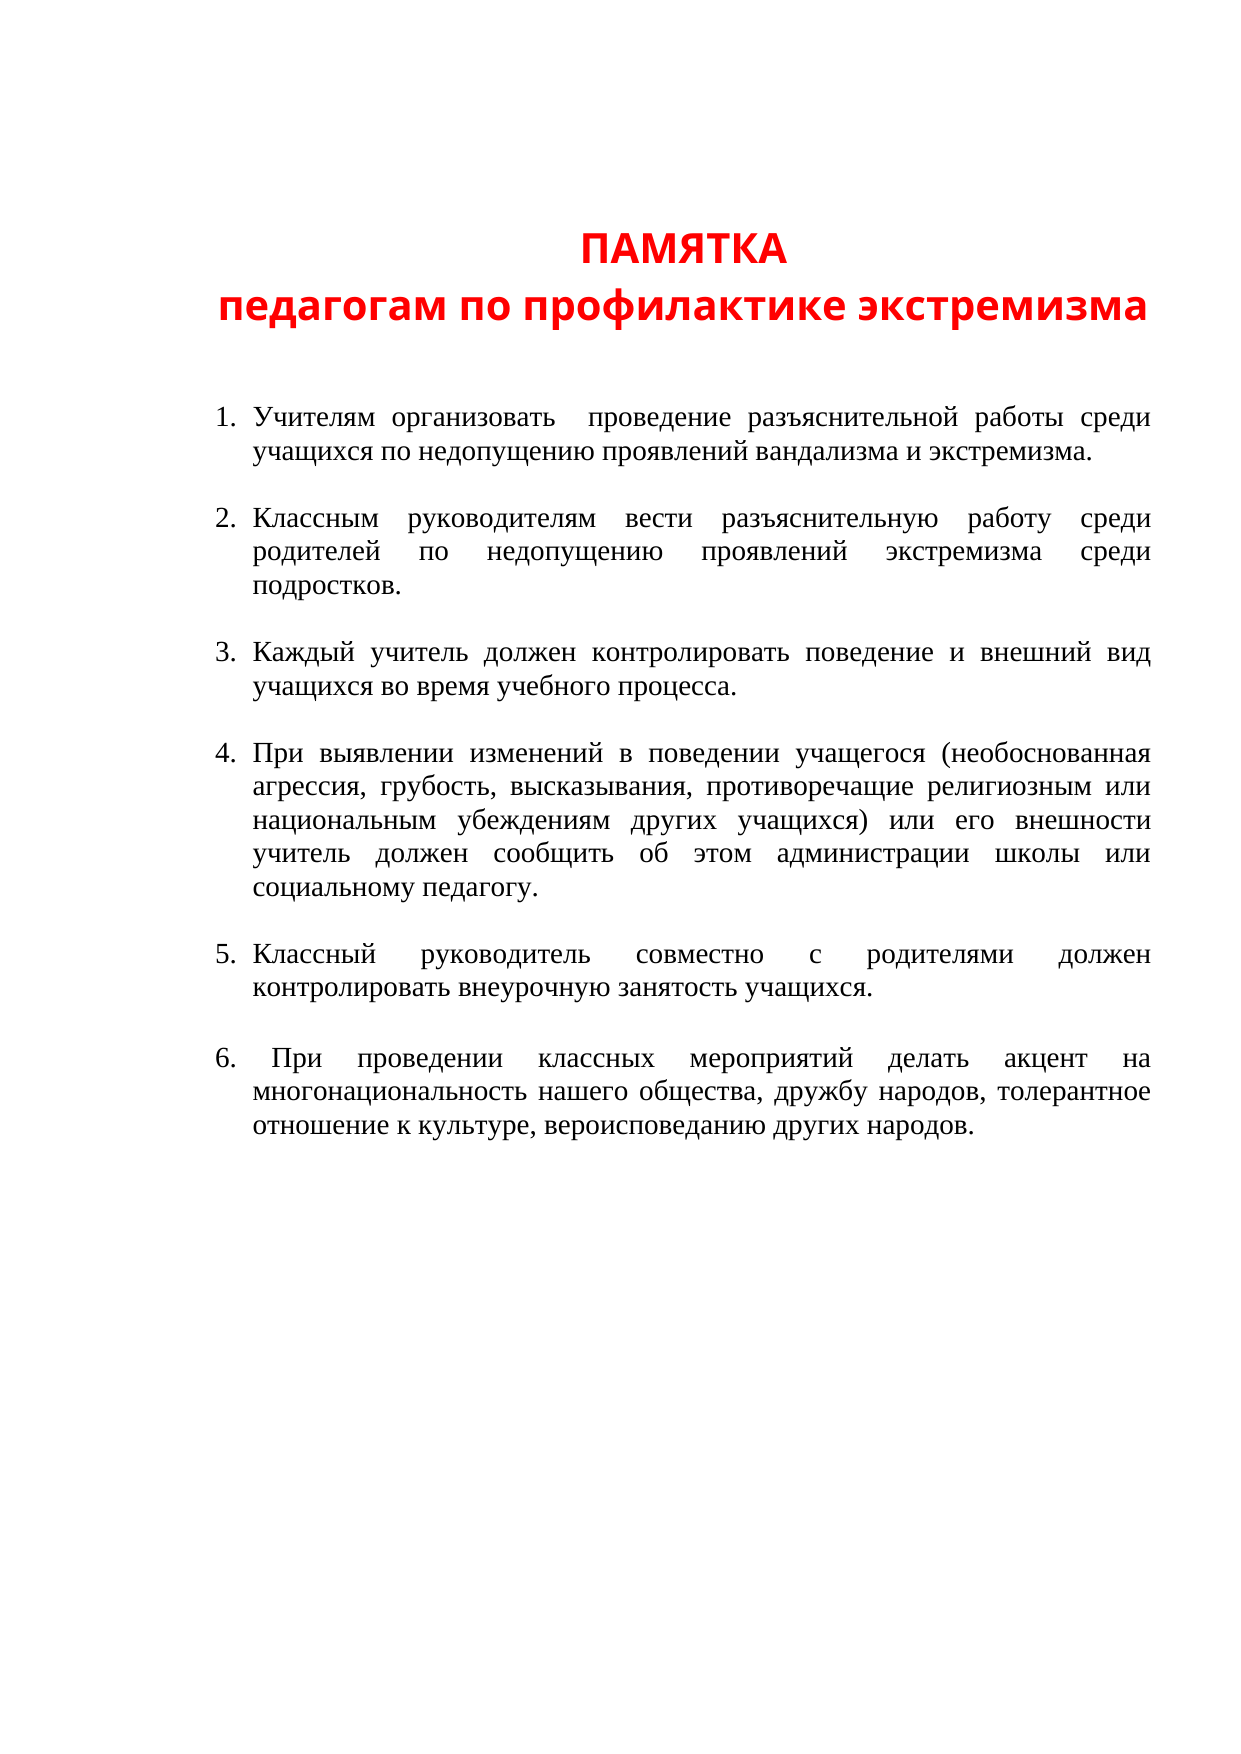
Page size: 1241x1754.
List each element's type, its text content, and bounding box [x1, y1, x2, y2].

list Каждый учитель должен контролировать поведение и внешний вид учащихся во время учебного процесса. [215, 634, 1152, 701]
text 6. При проведении классных мероприятий делать акцент на многонациональность нашего общества, дружбу народов, толерантное отношение к культуре, вероисповеданию других народов. [215, 1040, 1152, 1140]
text педагогам по профилактике экстремизма [215, 276, 1152, 332]
text ПАМЯТКА [215, 219, 1152, 276]
list Классный руководитель совместно с родителями должен контролировать внеурочную занятость учащихся. [215, 936, 1152, 1003]
list Учителям организовать проведение разъяснительной работы среди учащихся по недопущению проявлений вандализма и экстремизма. [215, 399, 1152, 466]
list Классным руководителям вести разъяснительную работу среди родителей по недопущению проявлений экстремизма среди подростков. [215, 500, 1152, 601]
list При выявлении изменений в поведении учащегося (необоснованная агрессия, грубость, высказывания, противоречащие религиозным или национальным убеждениям других учащихся) или его внешности учитель должен сообщить об этом администрации школы или социальному педагогу. [215, 735, 1152, 902]
